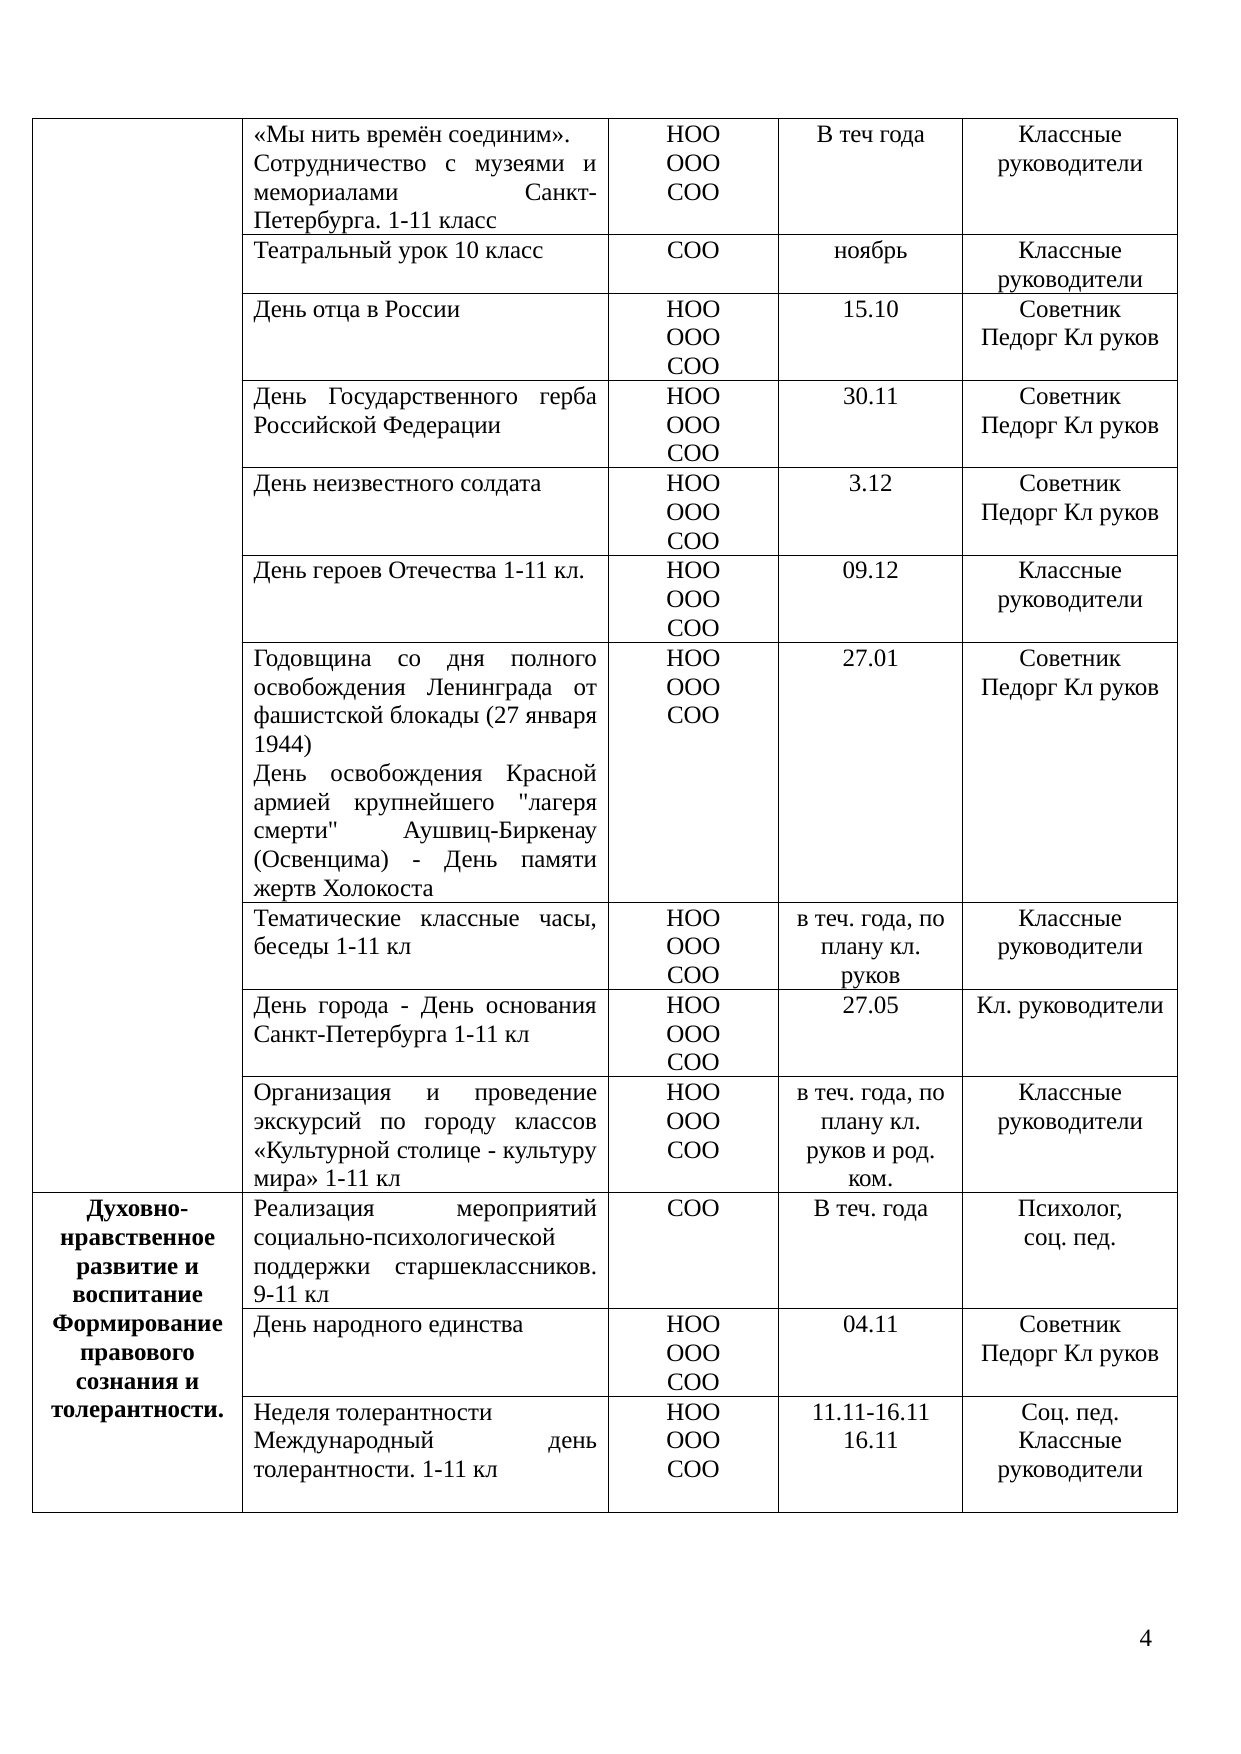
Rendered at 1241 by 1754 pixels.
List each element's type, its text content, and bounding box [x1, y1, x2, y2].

table_cell НОО ООО СОО [609, 119, 778, 234]
table_cell Классные руководители [963, 119, 1177, 234]
table_cell Классные руководители [963, 903, 1177, 989]
table_cell НОО ООО СОО [609, 381, 778, 467]
table_cell НОО ООО СОО [609, 1397, 778, 1512]
table_cell Советник Педорг Кл руков [963, 468, 1177, 554]
table_cell Советник Педорг Кл руков [963, 381, 1177, 467]
table_cell 11.11-16.11 16.11 [779, 1397, 962, 1512]
table_cell День народного единства [243, 1309, 608, 1396]
table_cell НОО ООО СОО [609, 643, 778, 902]
table_cell Кл. руководители [963, 990, 1177, 1076]
table_cell 3.12 [779, 468, 962, 554]
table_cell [33, 119, 242, 1192]
table_cell НОО ООО СОО [609, 1077, 778, 1192]
table_cell День отца в России [243, 294, 608, 380]
table_cell Духовно-нравственное развитие и воспитание Формирование правового сознания и толерантности. [33, 1193, 242, 1512]
table_cell в теч. года, по плану кл. руков и род. ком. [779, 1077, 962, 1192]
table_cell 27.05 [779, 990, 962, 1076]
table_cell СОО [609, 1193, 778, 1308]
table_cell День Государственного герба Российской Федерации [243, 381, 608, 467]
table_cell Организация и проведение экскурсий по городу классов «Культурной столице - культуру мира» 1-11 кл [243, 1077, 608, 1192]
table_cell В теч. года [779, 1193, 962, 1308]
table_cell 04.11 [779, 1309, 962, 1396]
table_cell Советник Педорг Кл руков [963, 1309, 1177, 1396]
table_cell День города - День основания Санкт-Петербурга 1-11 кл [243, 990, 608, 1076]
table_cell НОО ООО СОО [609, 990, 778, 1076]
table_cell СОО [609, 235, 778, 293]
table_cell «Мы нить времён соединим». Сотрудничество с музеями и мемориалами Санкт-Петербурга. 1-11 класс [243, 119, 608, 234]
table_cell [963, 1397, 1177, 1512]
table_cell Классные руководители [963, 556, 1177, 642]
table_cell НОО ООО СОО [609, 556, 778, 642]
table_cell День героев Отечества 1-11 кл. [243, 556, 608, 642]
table_cell 27.01 [779, 643, 962, 902]
table_cell НОО ООО СОО [609, 1309, 778, 1396]
table_cell Годовщина со дня полного освобождения Ленинграда от фашистской блокады (27 января 1944) День освобождения Красной армией крупнейшего "лагеря смерти" Аушвиц-Биркенау (Освенцима) - День памяти жертв Холокоста [243, 643, 608, 902]
table_cell Классные руководители [963, 1077, 1177, 1192]
table_cell День неизвестного солдата [243, 468, 608, 554]
table_cell В теч года [779, 119, 962, 234]
table_cell 15.10 [779, 294, 962, 380]
table_cell 09.12 [779, 556, 962, 642]
table_cell Театральный урок 10 класс [243, 235, 608, 293]
table_cell ноябрь [779, 235, 962, 293]
table_cell Советник Педорг Кл руков [963, 643, 1177, 902]
table_cell Неделя толерантности Международный день толерантности. 1-11 кл [243, 1397, 608, 1512]
table_cell 30.11 [779, 381, 962, 467]
table_cell Советник Педорг Кл руков [963, 294, 1177, 380]
table_cell НОО ООО СОО [609, 468, 778, 554]
table_cell НОО ООО СОО [609, 294, 778, 380]
table_cell в теч. года, по плану кл. руков [779, 903, 962, 989]
table_cell Классные руководители [963, 235, 1177, 293]
table_cell Психолог, соц. пед. [963, 1193, 1177, 1308]
table_cell Тематические классные часы, беседы 1-11 кл [243, 903, 608, 989]
table_cell Реализация мероприятий социально-психологической поддержки старшеклассников. 9-11 кл [243, 1193, 608, 1308]
table_cell НОО ООО СОО [609, 903, 778, 989]
